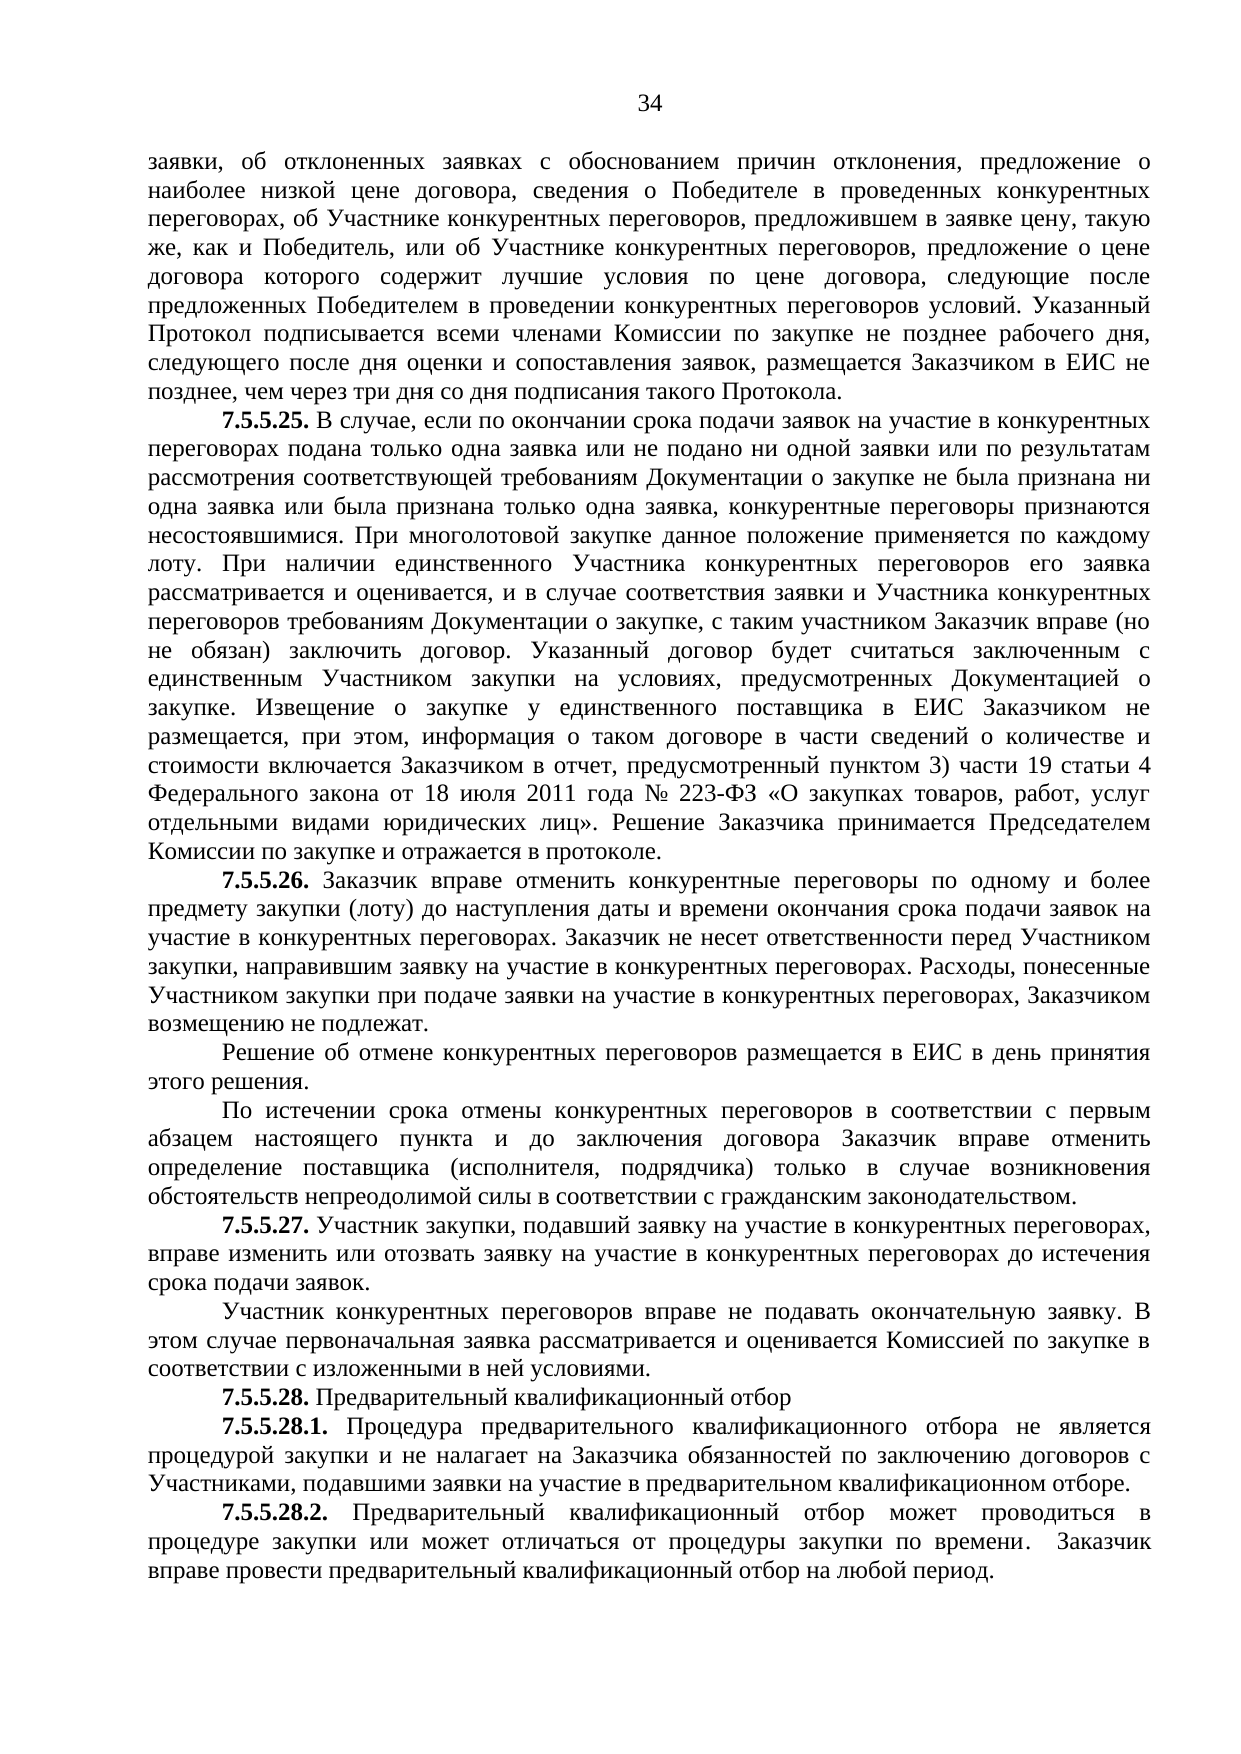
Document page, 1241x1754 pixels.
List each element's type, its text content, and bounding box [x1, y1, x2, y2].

text 7.5.5.28.1. Процедура предварительного квалификационного отбора не является процедурой закупки и не налагает на Заказчика обязанностей по заключению договоров с Участниками, подавшими заявки на участие в предварительном квалификационном отборе. [148, 1411, 1152, 1497]
text Участник конкурентных переговоров вправе не подавать окончательную заявку. В этом случае первоначальная заявка рассматривается и оценивается Комиссией по закупке в соответствии с изложенными в ней условиями. [148, 1296, 1152, 1382]
text 7.5.5.28.2. Предварительный квалификационный отбор может проводиться в процедуре закупки или может отличаться от процедуры закупки по времени. Заказчик вправе провести предварительный квалификационный отбор на любой период. [148, 1497, 1152, 1583]
text По истечении срока отмены конкурентных переговоров в соответствии с первым абзацем настоящего пункта и до заключения договора Заказчик вправе отменить определение поставщика (исполнителя, подрядчика) только в случае возникновения обстоятельств непреодолимой силы в соответствии с гражданским законодательством. [148, 1095, 1152, 1210]
text 7.5.5.27. Участник закупки, подавший заявку на участие в конкурентных переговорах, вправе изменить или отозвать заявку на участие в конкурентных переговорах до истечения срока подачи заявок. [148, 1210, 1152, 1296]
text 7.5.5.28. Предварительный квалификационный отбор [148, 1382, 1152, 1411]
text Решение об отмене конкурентных переговоров размещается в ЕИС в день принятия этого решения. [148, 1037, 1152, 1095]
text 7.5.5.26. Заказчик вправе отменить конкурентные переговоры по одному и более предмету закупки (лоту) до наступления даты и времени окончания срока подачи заявок на участие в конкурентных переговорах. Заказчик не несет ответственности перед Участником закупки, направившим заявку на участие в конкурентных переговорах. Расходы, понесенные Участником закупки при подаче заявки на участие в конкурентных переговорах, Заказчиком возмещению не подлежат. [148, 865, 1152, 1037]
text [148, 146, 1152, 405]
text 7.5.5.25. В случае, если по окончании срока подачи заявок на участие в конкурентных переговорах подана только одна заявка или не подано ни одной заявки или по результатам рассмотрения соответствующей требованиям Документации о закупке не была признана ни одна заявка или была признана только одна заявка, конкурентные переговоры признаются несостоявшимися. При многолотовой закупке данное положение применяется по каждому лоту. При наличии единственного Участника конкурентных переговоров его заявка рассматривается и оценивается, и в случае соответствия заявки и Участника конкурентных переговоров требованиям Документации о закупке, с таким участником Заказчик вправе (но не обязан) заключить договор. Указанный договор будет считаться заключенным с единственным Участником закупки на условиях, предусмотренных Документацией о закупке. Извещение о закупке у единственного поставщика в ЕИС Заказчиком не размещается, при этом, информация о таком договоре в части сведений о количестве и стоимости включается Заказчиком в отчет, предусмотренный пунктом 3) части 19 статьи 4 Федерального закона от 18 июля 2011 года № 223-ФЗ «О закупках товаров, работ, услуг отдельными видами юридических лиц». Решение Заказчика принимается Председателем Комиссии по закупке и отражается в протоколе. [148, 405, 1152, 865]
